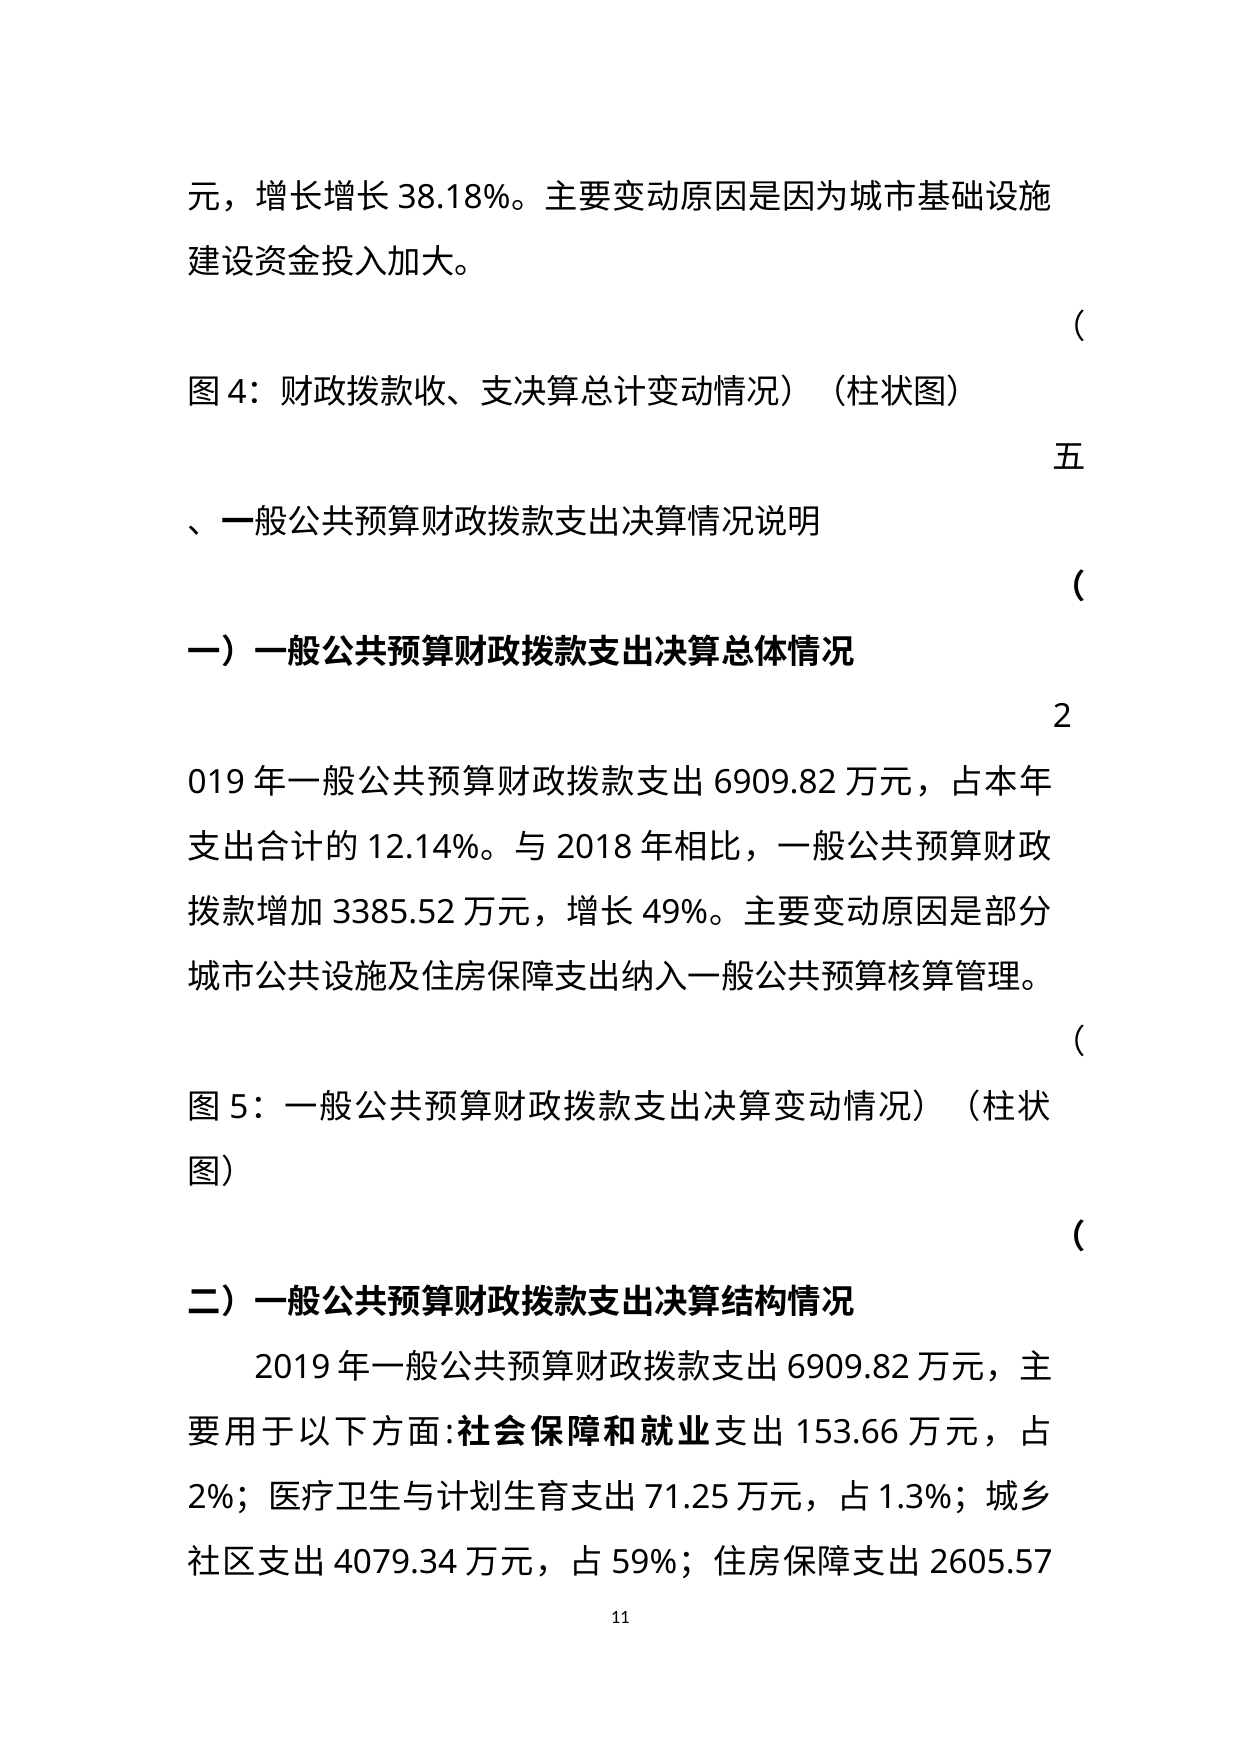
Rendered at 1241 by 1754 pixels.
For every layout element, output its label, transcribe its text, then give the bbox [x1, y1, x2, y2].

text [187, 162, 1053, 292]
text （图5：一般公共预算财政拨款支出决算变动情况）（柱状图） [187, 1007, 1053, 1202]
text 2019年一般公共预算财政拨款支出6909.82万元，占本年支出合计的12.14%。与2018年相比，一般公共预算财政拨款增加3385.52万元，增长49%。主要变动原因是部分城市公共设施及住房保障支出纳入一般公共预算核算管理。 [187, 682, 1053, 1007]
text （二）一般公共预算财政拨款支出决算结构情况 [187, 1202, 1053, 1332]
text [187, 1332, 1053, 1592]
text （图4：财政拨款收、支决算总计变动情况）（柱状图） [187, 292, 1053, 422]
text 五、一般公共预算财政拨款支出决算情况说明 [187, 422, 1053, 552]
text （一）一般公共预算财政拨款支出决算总体情况 [187, 552, 1053, 682]
